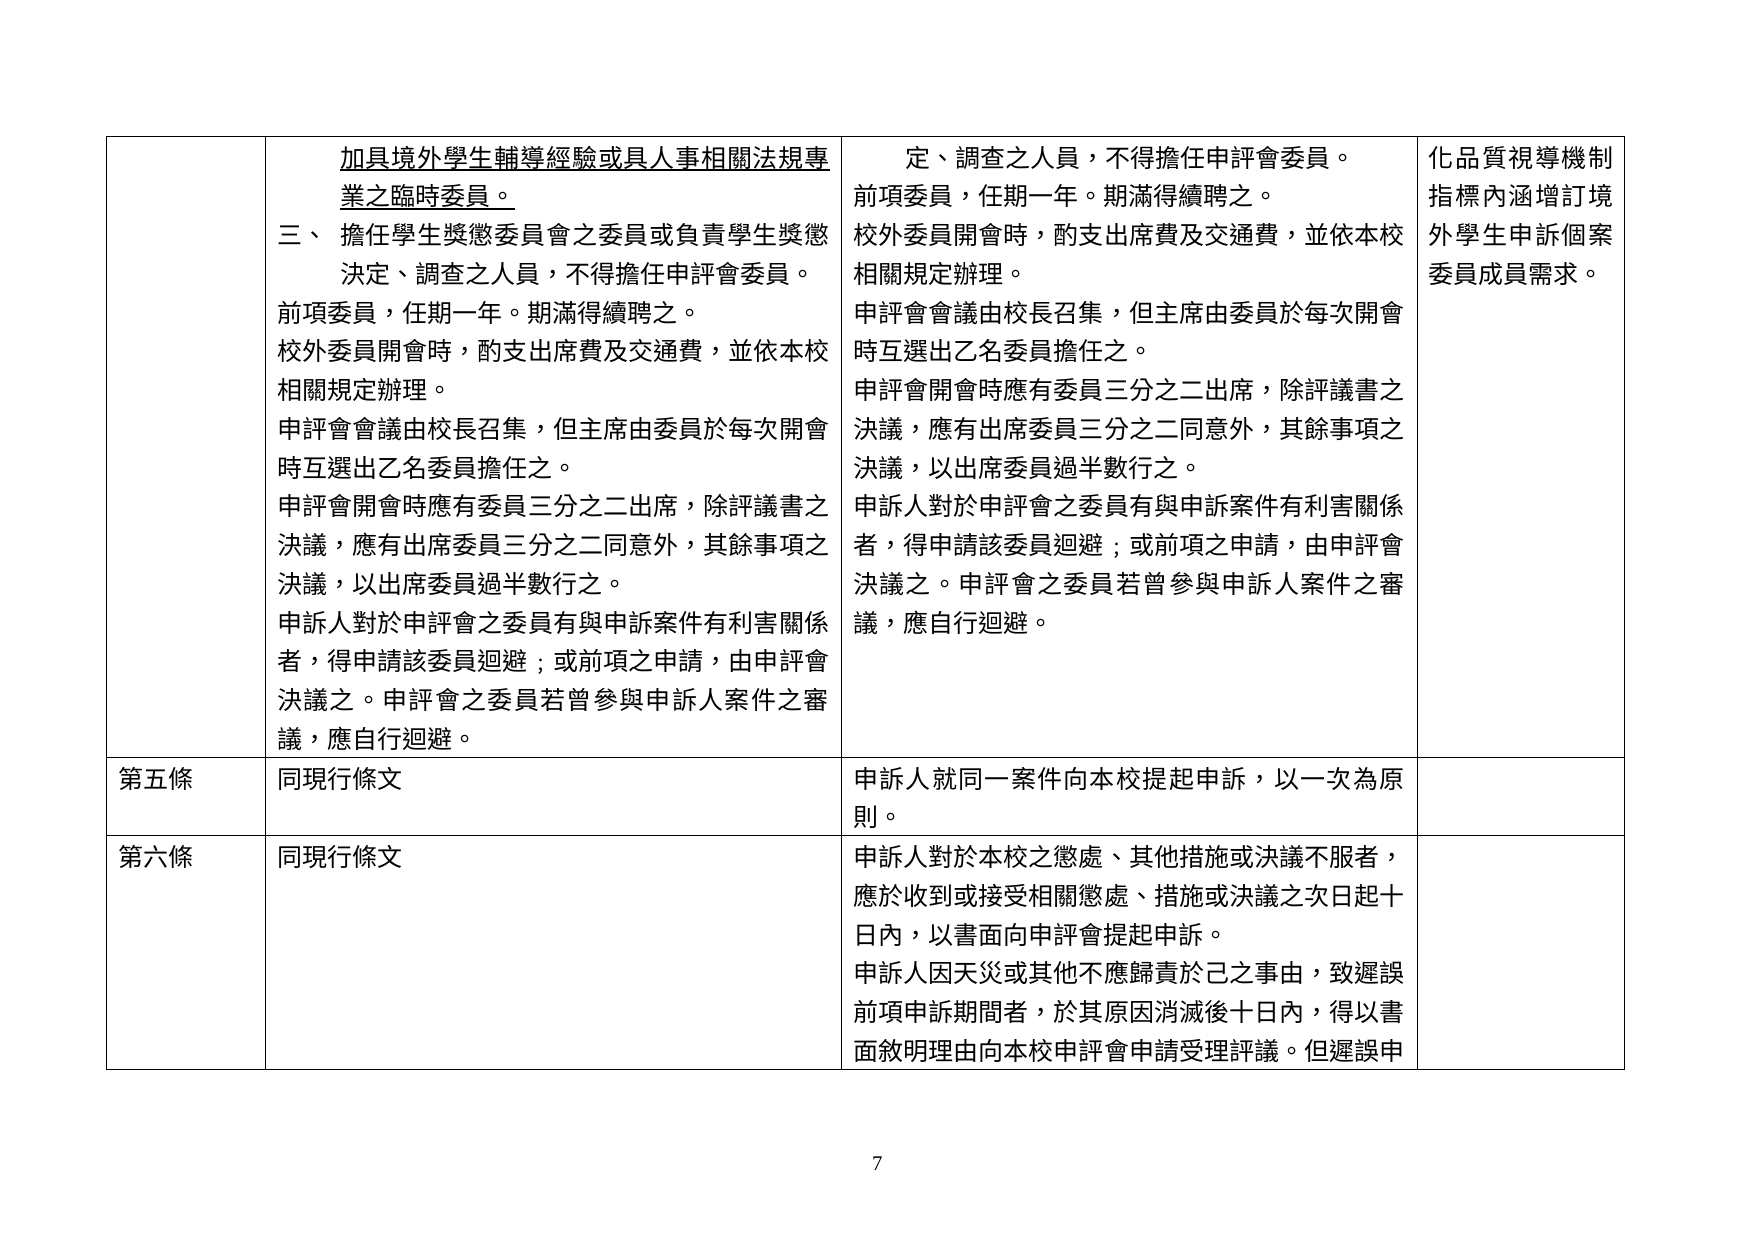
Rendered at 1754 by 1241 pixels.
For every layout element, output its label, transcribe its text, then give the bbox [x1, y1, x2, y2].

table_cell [266, 137, 841, 757]
table_cell 同現行條文 [266, 758, 841, 835]
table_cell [1418, 137, 1624, 757]
table_cell [1418, 836, 1624, 1069]
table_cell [842, 137, 1417, 757]
table_cell 申訴人就同一案件向本校提起申訴，以一次為原則。 [842, 758, 1417, 835]
table_cell [1418, 758, 1624, 835]
table_cell [107, 137, 265, 757]
table_cell [107, 836, 265, 1069]
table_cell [842, 836, 1417, 1069]
table_cell 同現行條文 [266, 836, 841, 1069]
table_cell [107, 758, 265, 835]
